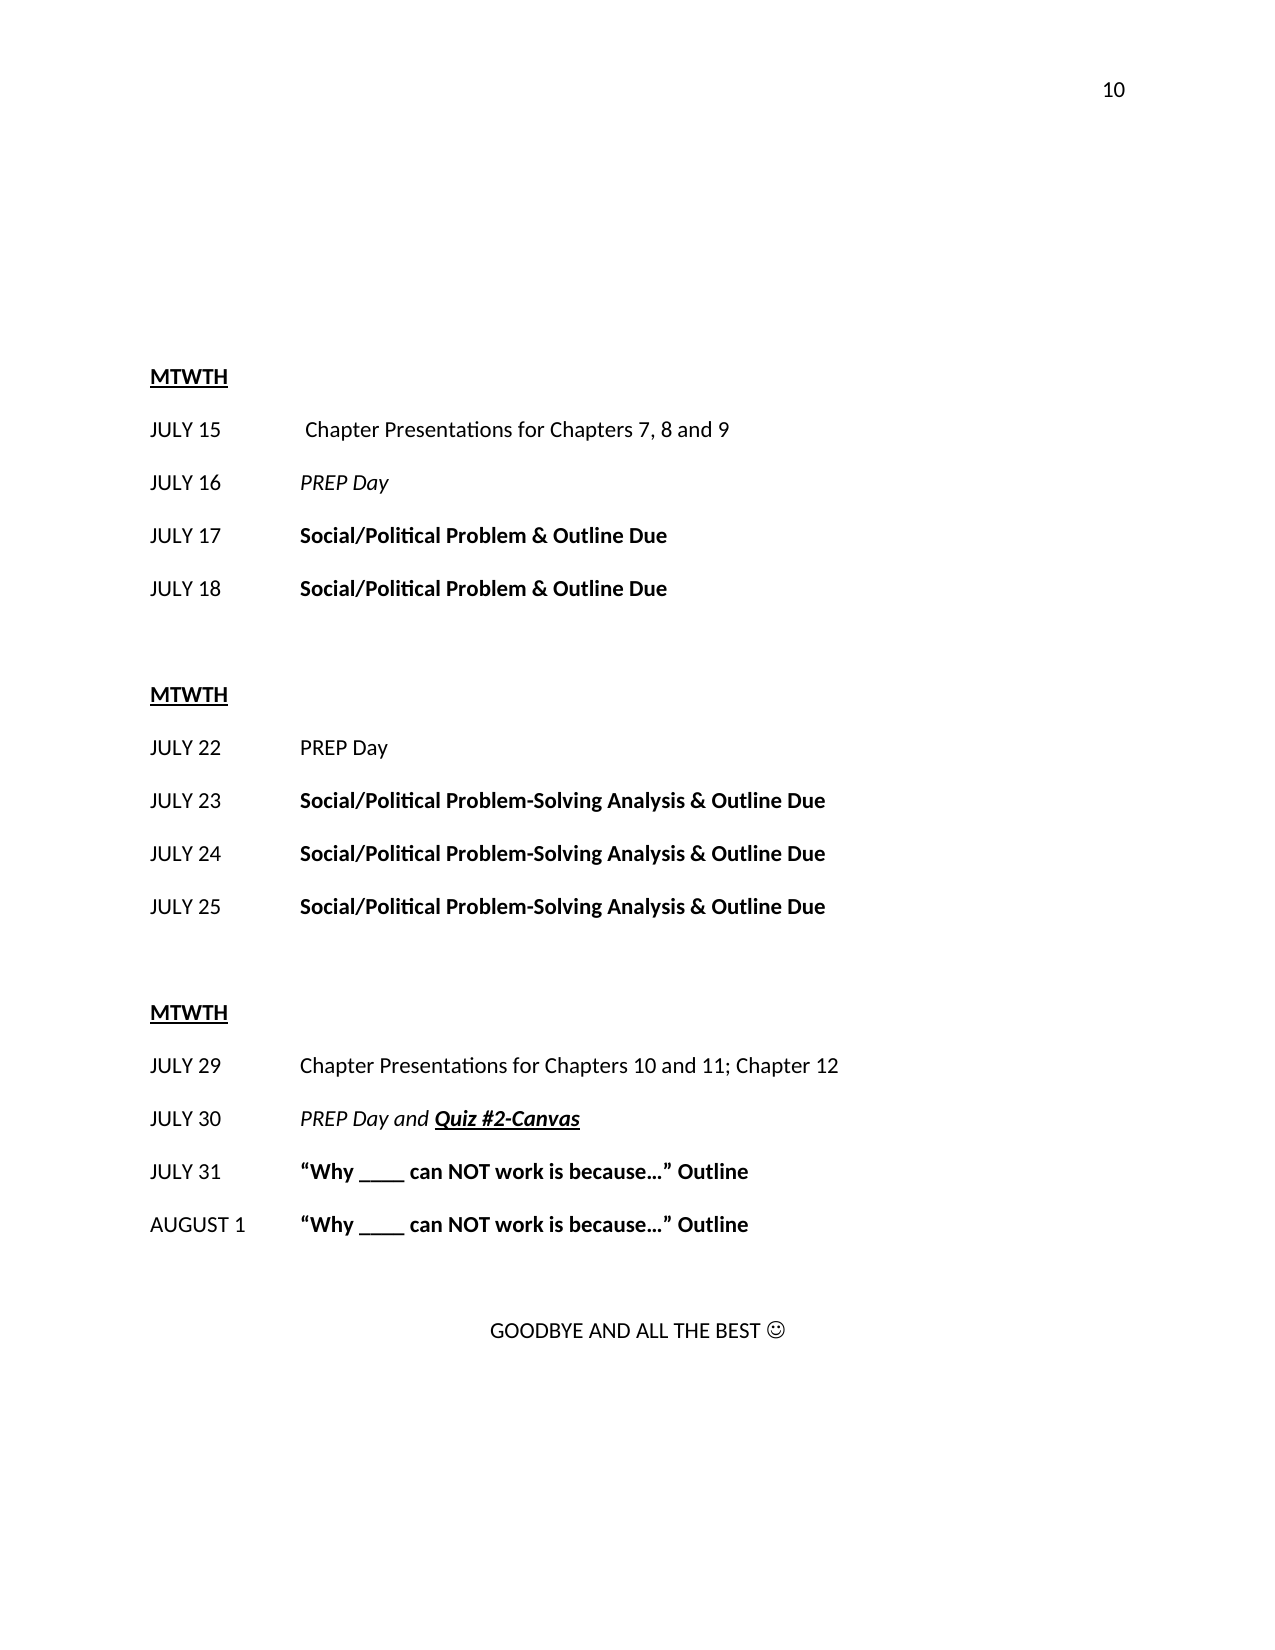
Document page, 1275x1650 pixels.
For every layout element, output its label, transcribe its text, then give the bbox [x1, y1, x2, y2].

text GOODBYE AND ALL THE BEST [150, 1316, 1125, 1344]
text JULY 23 Social/Political Problem-Solving Analysis & Outline Due [150, 786, 1125, 814]
text AUGUST 1 “Why ____ can NOT work is because…” Outline [150, 1210, 1125, 1238]
text MTWTH [150, 998, 1125, 1026]
text JULY 18 Social/Political Problem & Outline Due [150, 574, 1125, 602]
text JULY 15 Chapter Presentations for Chapters 7, 8 and 9 [150, 415, 1125, 443]
text JULY 24 Social/Political Problem-Solving Analysis & Outline Due [150, 839, 1125, 867]
text MTWTH [150, 680, 1125, 708]
text JULY 29 Chapter Presentations for Chapters 10 and 11; Chapter 12 [150, 1051, 1125, 1079]
text JULY 25 Social/Political Problem-Solving Analysis & Outline Due [150, 892, 1125, 920]
text JULY 30 PREP Day and Quiz #2-Canvas [150, 1104, 1125, 1132]
text JULY 16 PREP Day [150, 468, 1125, 496]
text JULY 22 PREP Day [150, 733, 1125, 761]
text MTWTH [150, 362, 1125, 390]
text JULY 31 “Why ____ can NOT work is because…” Outline [150, 1157, 1125, 1185]
text JULY 17 Social/Political Problem & Outline Due [150, 521, 1125, 549]
